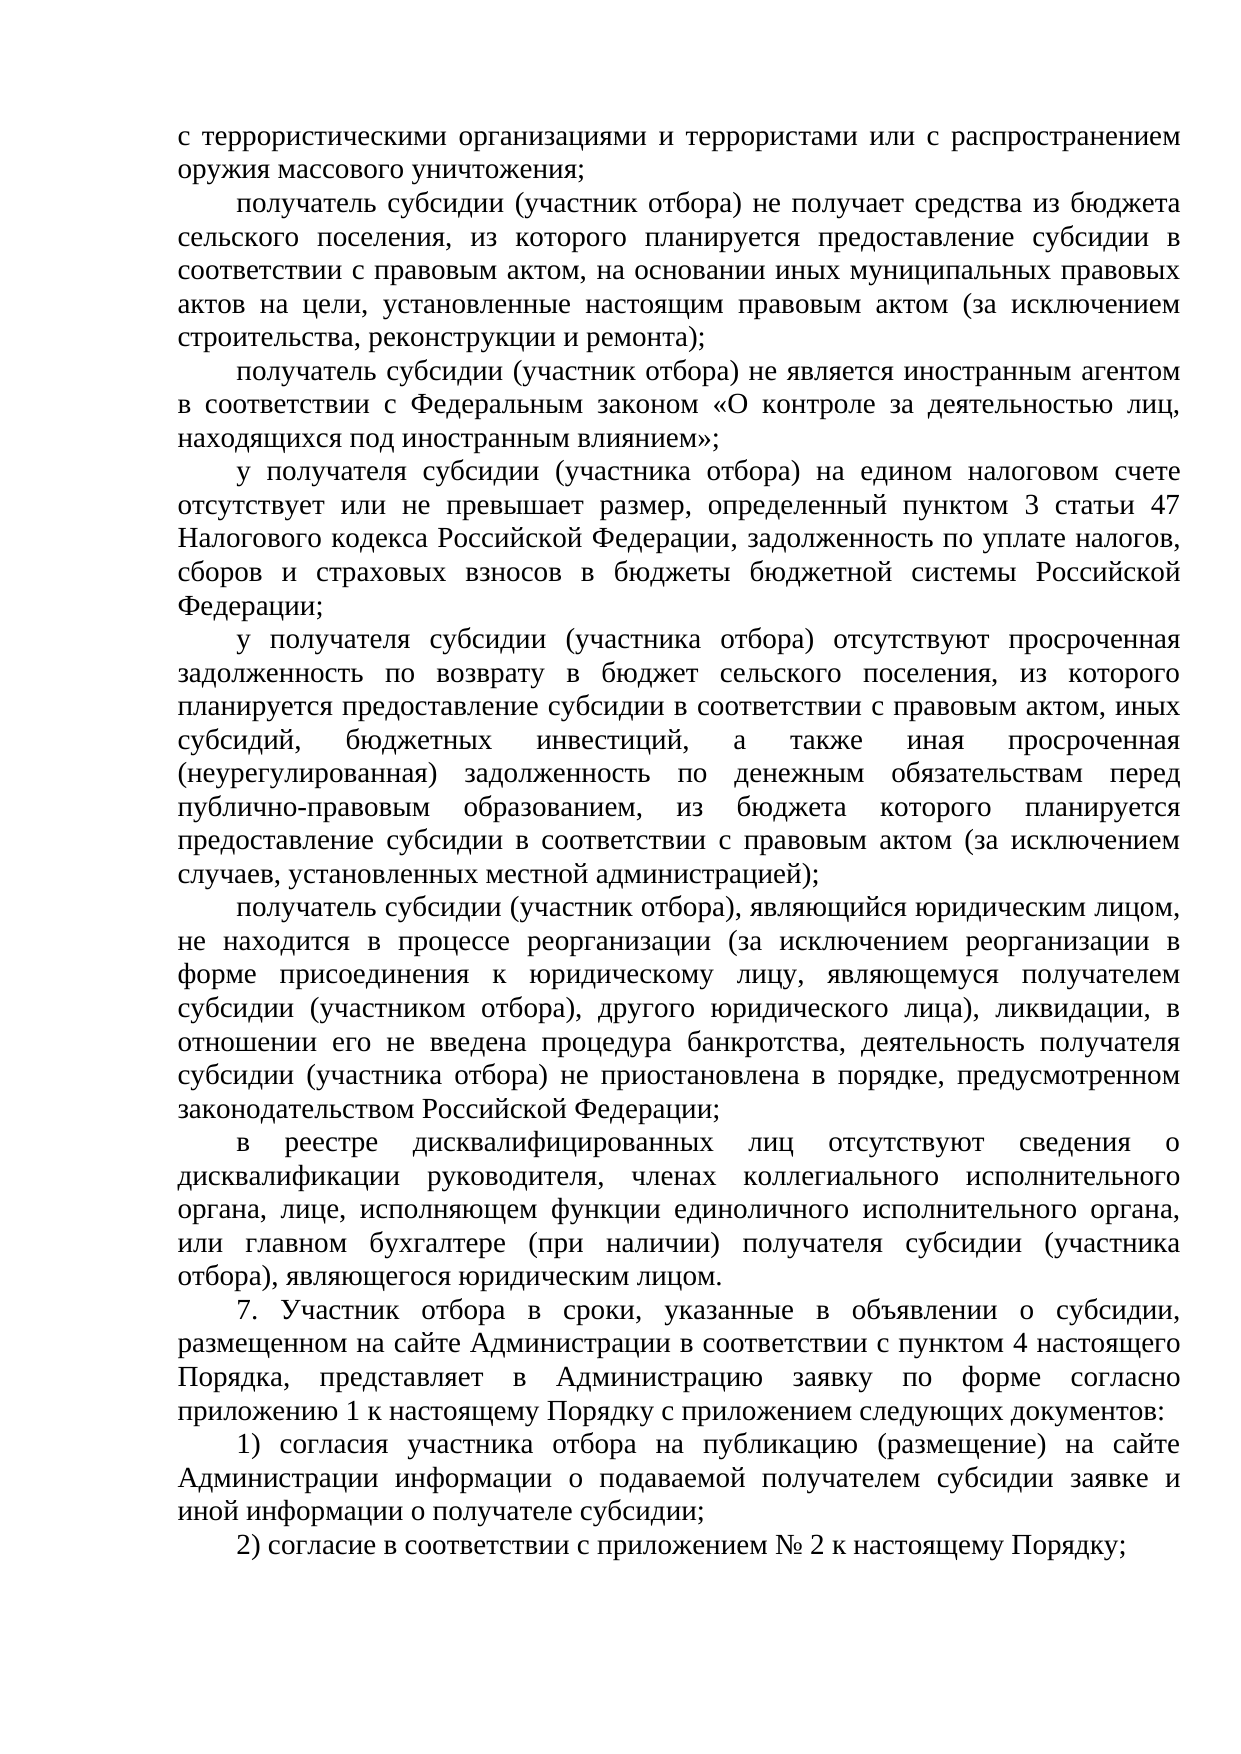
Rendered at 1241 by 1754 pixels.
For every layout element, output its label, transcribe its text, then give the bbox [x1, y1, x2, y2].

text у получателя субсидии (участника отбора) на едином налоговом счете отсутствует или не превышает размер, определенный пунктом 3 статьи 47 Налогового кодекса Российской Федерации, задолженность по уплате налогов, сборов и страховых взносов в бюджеты бюджетной системы Российской Федерации; [177, 453, 1181, 621]
text получатель субсидии (участник отбора), являющийся юридическим лицом, не находится в процессе реорганизации (за исключением реорганизации в форме присоединения к юридическому лицу, являющемуся получателем субсидии (участником отбора), другого юридического лица), ликвидации, в отношении его не введена процедура банкротства, деятельность получателя субсидии (участника отбора) не приостановлена в порядке, предусмотренном законодательством Российской Федерации; [177, 889, 1181, 1124]
text 7. Участник отбора в сроки, указанные в объявлении о субсидии, размещенном на сайте Администрации в соответствии с пунктом 4 настоящего Порядка, представляет в Администрацию заявку по форме согласно приложению 1 к настоящему Порядку с приложением следующих документов: [177, 1292, 1181, 1426]
text в реестре дисквалифицированных лиц отсутствуют сведения о дисквалификации руководителя, членах коллегиального исполнительного органа, лице, исполняющем функции единоличного исполнительного органа, или главном бухгалтере (при наличии) получателя субсидии (участника отбора), являющегося юридическим лицом. [177, 1124, 1181, 1292]
text 1) согласия участника отбора на публикацию (размещение) на сайте Администрации информации о подаваемой получателем субсидии заявке и иной информации о получателе субсидии; [177, 1426, 1181, 1527]
text 2) согласие в соответствии с приложением № 2 к настоящему Порядку; [177, 1527, 1181, 1560]
text у получателя субсидии (участника отбора) отсутствуют просроченная задолженность по возврату в бюджет сельского поселения, из которого планируется предоставление субсидии в соответствии с правовым актом, иных субсидий, бюджетных инвестиций, а также иная просроченная (неурегулированная) задолженность по денежным обязательствам перед публично-правовым образованием, из бюджета которого планируется предоставление субсидии в соответствии с правовым актом (за исключением случаев, установленных местной администрацией); [177, 621, 1181, 889]
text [177, 118, 1181, 185]
text получатель субсидии (участник отбора) не является иностранным агентом в соответствии с Федеральным законом «О контроле за деятельностью лиц, находящихся под иностранным влиянием»; [177, 353, 1181, 453]
text получатель субсидии (участник отбора) не получает средства из бюджета сельского поселения, из которого планируется предоставление субсидии в соответствии с правовым актом, на основании иных муниципальных правовых актов на цели, установленные настоящим правовым актом (за исключением строительства, реконструкции и ремонта); [177, 185, 1181, 353]
